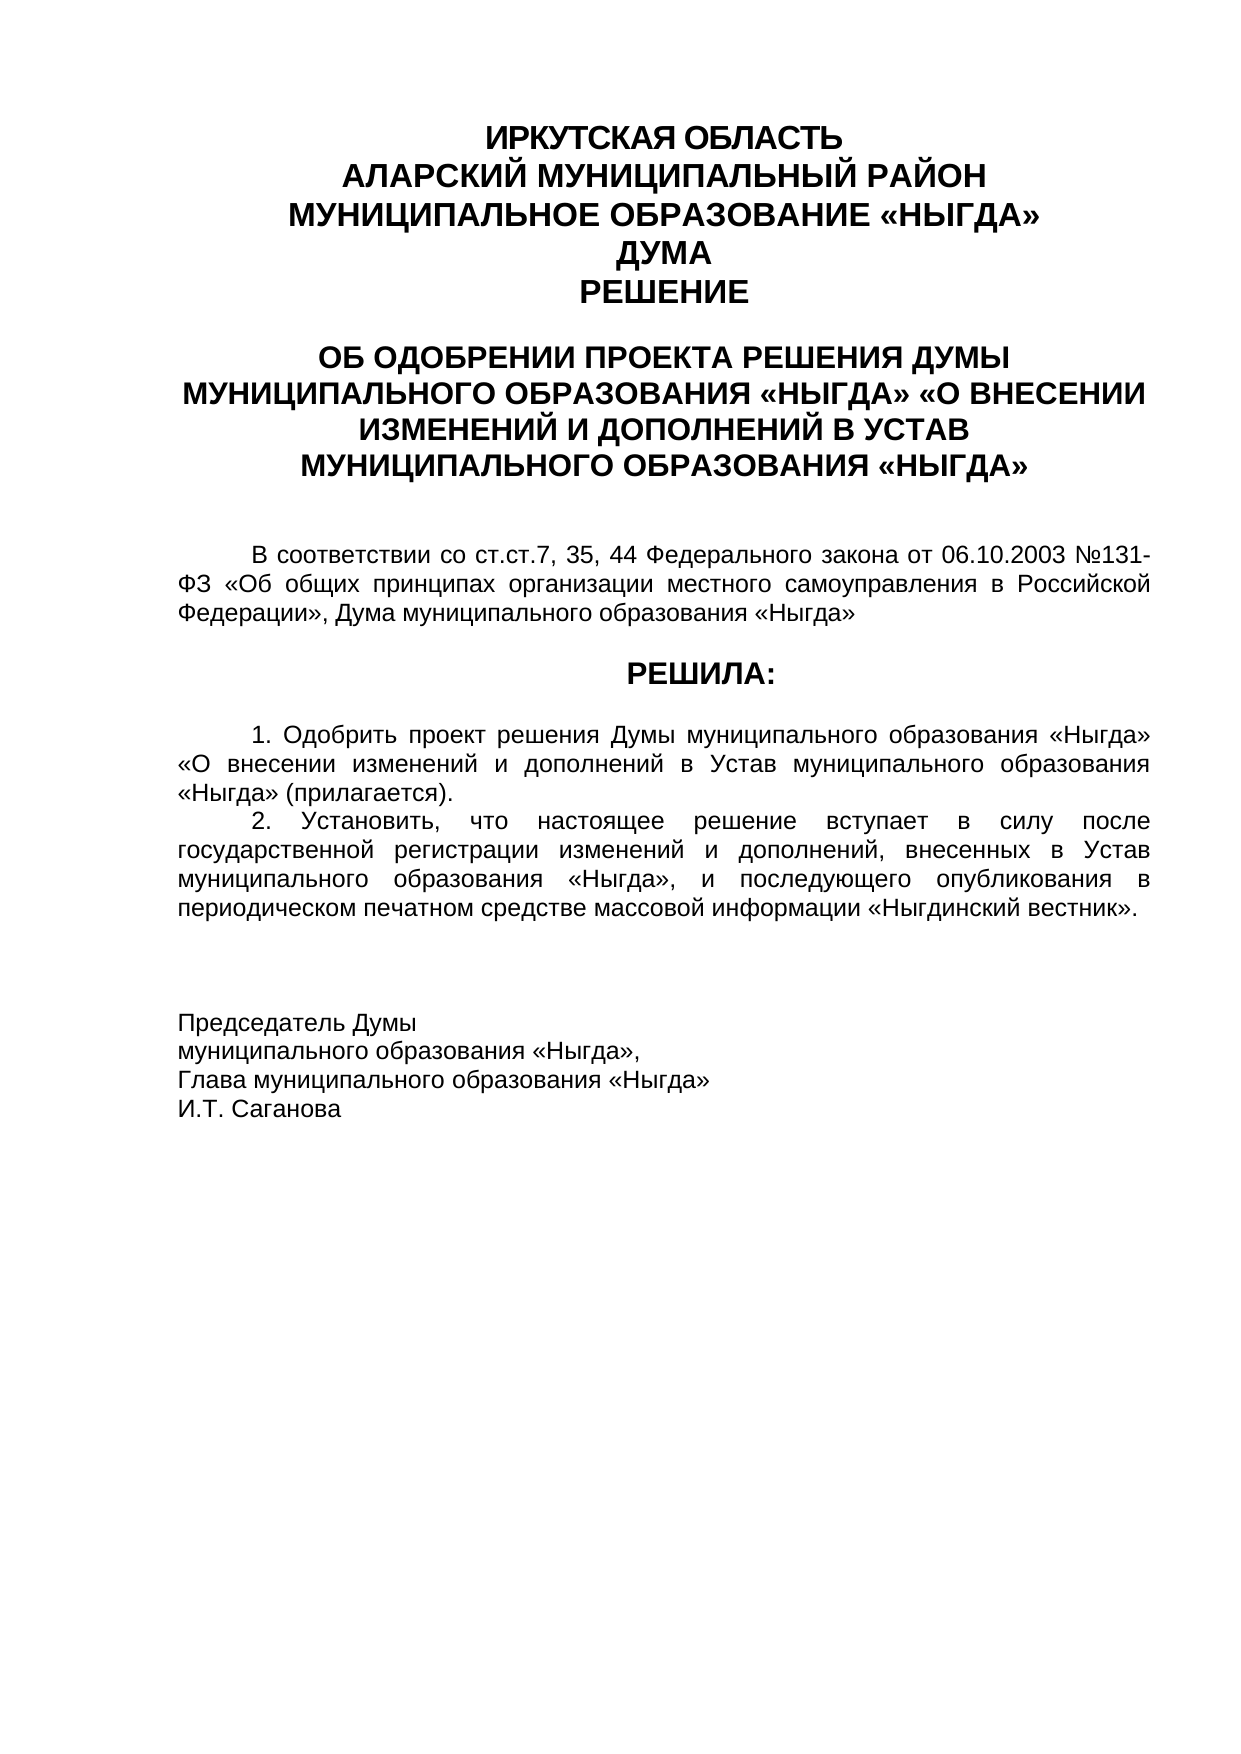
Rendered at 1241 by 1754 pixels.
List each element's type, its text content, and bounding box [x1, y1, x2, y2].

text РЕШИЛА: [177, 655, 1152, 691]
text ДУМА [177, 233, 1152, 272]
text РЕШЕНИЕ [177, 272, 1152, 310]
text АЛАРСКИЙ МУНИЦИПАЛЬНЫЙ РАЙОН [177, 157, 1152, 195]
text 1. Одобрить проект решения Думы муниципального образования «Ныгда» «О внесении изменений и дополнений в Устав муниципального образования «Ныгда» (прилагается). [177, 720, 1152, 806]
text МУНИЦИПАЛЬНОЕ ОБРАЗОВАНИЕ «НЫГДА» [177, 195, 1152, 233]
text муниципального образования «Ныгда», [177, 1036, 1152, 1065]
text Председатель Думы [177, 1007, 1152, 1036]
text ИРКУТСКАЯ ОБЛАСТЬ [177, 118, 1152, 157]
text 2. Установить, что настоящее решение вступает в силу после государственной регистрации изменений и дополнений, внесенных в Устав муниципального образования «Ныгда», и последующего опубликования в периодическом печатном средстве массовой информации «Ныгдинский вестник». [177, 806, 1152, 921]
text Глава муниципального образования «Ныгда» [177, 1065, 1152, 1094]
text И.Т. Саганова [177, 1094, 1152, 1122]
text МУНИЦИПАЛЬНОГО ОБРАЗОВАНИЯ «НЫГДА» [177, 447, 1152, 483]
text ОБ ОДОБРЕНИИ ПРОЕКТА РЕШЕНИЯ ДУМЫ МУНИЦИПАЛЬНОГО ОБРАЗОВАНИЯ «НЫГДА» «О ВНЕСЕНИИ ИЗМЕНЕНИЙ И ДОПОЛНЕНИЙ В УСТАВ [177, 339, 1152, 447]
text В соответствии со ст.ст.7, 35, 44 Федерального закона от 06.10.2003 №131-ФЗ «Об общих принципах организации местного самоуправления в Российской Федерации», Дума муниципального образования «Ныгда» [177, 540, 1152, 627]
